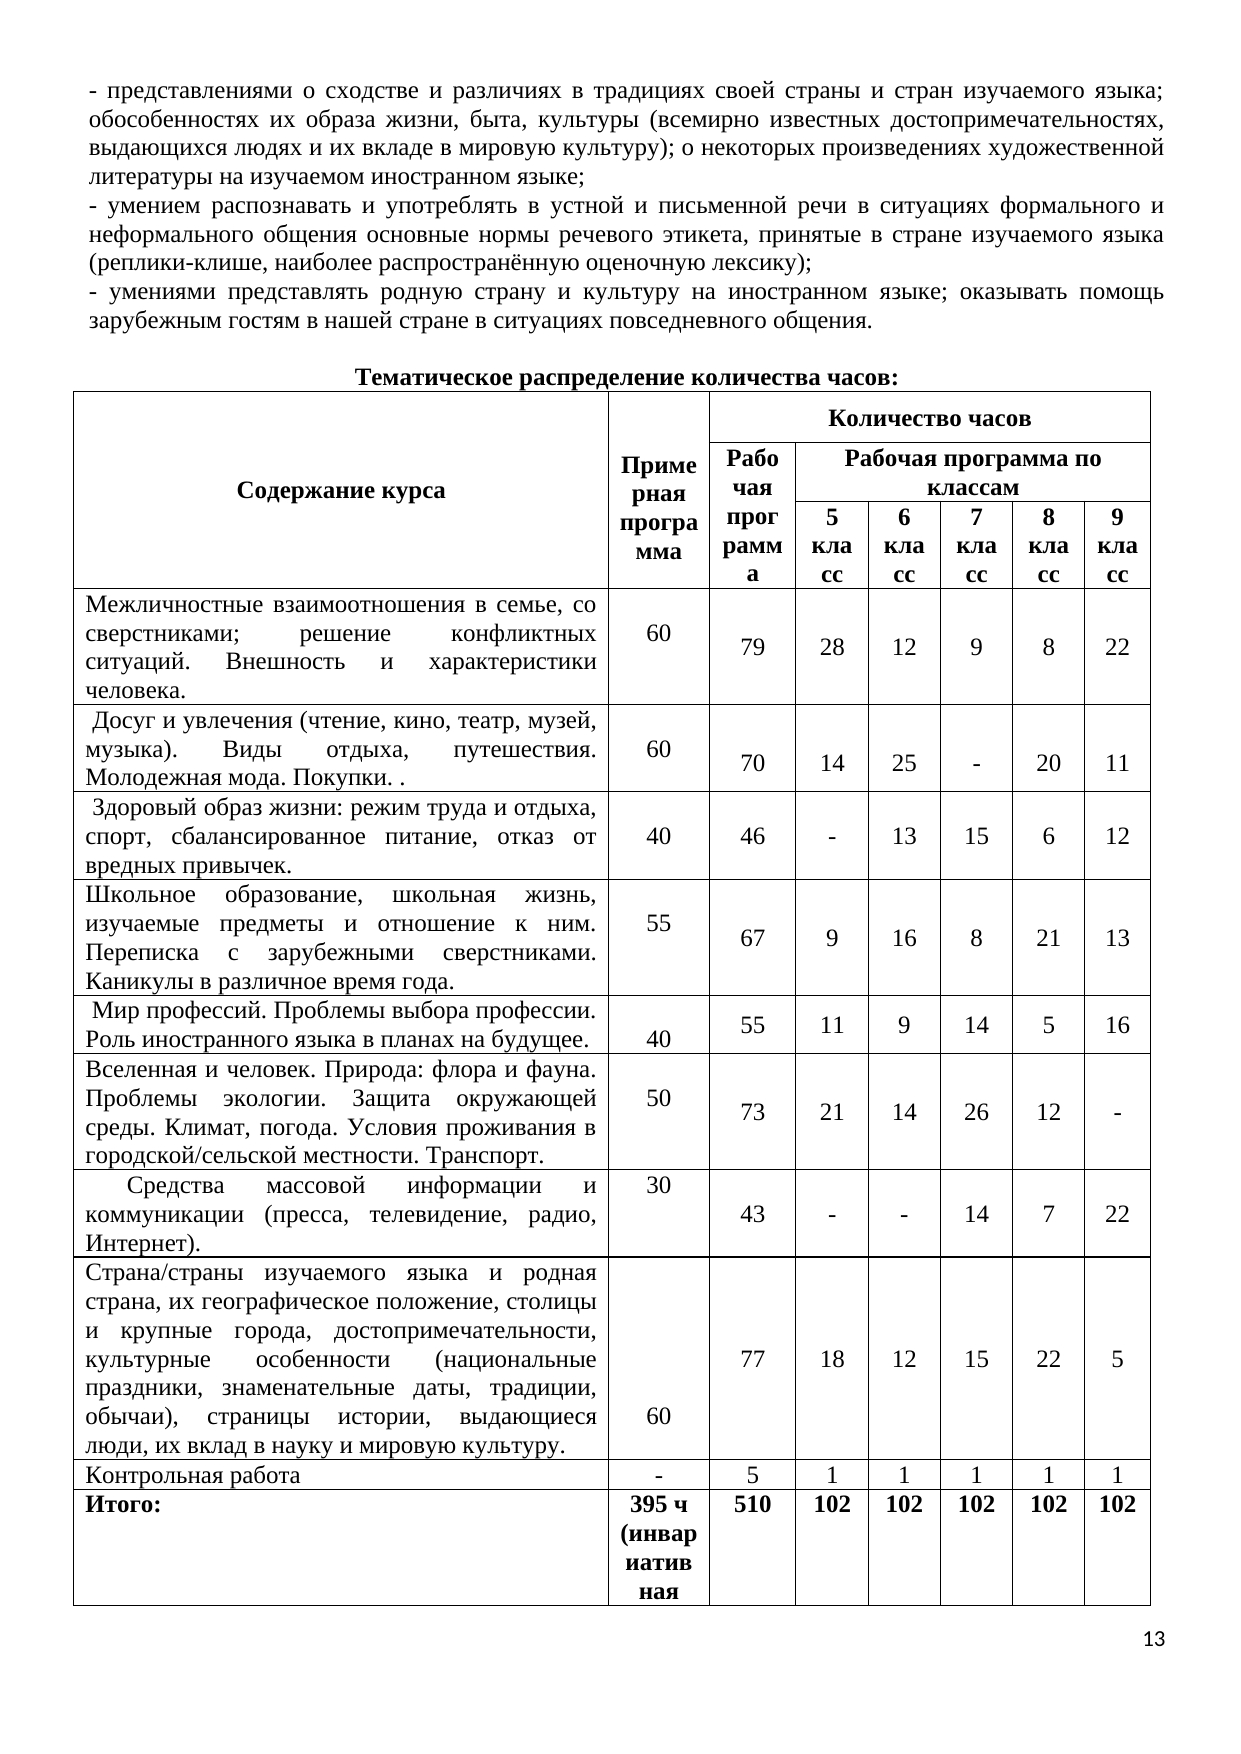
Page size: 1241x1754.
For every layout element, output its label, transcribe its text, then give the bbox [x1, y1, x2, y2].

table_cell 13 [869, 792, 940, 878]
table_cell 5 класс [796, 502, 868, 588]
text - представлениями о сходстве и различиях в традициях своей страны и стран изучаемого языка; обособенностях их образа жизни, быта, культуры (всемирно известных достопримечательностях, выдающихся людях и их вкладе в мировую культуру); о некоторых произведениях художественной литературы на изучаемом иностранном языке; [89, 75, 1165, 190]
table_cell 9 класс [1085, 502, 1150, 588]
text - умением распознавать и употреблять в устной и письменной речи в ситуациях формального и неформального общения основные нормы речевого этикета, принятые в стране изучаемого языка (реплики-клише, наиболее распространённую оценочную лексику); [89, 190, 1165, 276]
table_cell 102 [796, 1490, 868, 1604]
table_cell - [941, 705, 1012, 791]
table_cell 21 [1013, 880, 1084, 994]
table_cell 13 [1085, 880, 1150, 994]
table_cell 5 [1013, 996, 1084, 1053]
table_cell Межличностные взаимоотношения в семье, со сверстниками; решение конфликтных ситуаций. Внешность и характеристики человека. [74, 589, 608, 704]
table_cell Итого: [74, 1490, 608, 1604]
table_cell 25 [869, 705, 940, 791]
table_cell Страна/страны изучаемого языка и родная страна, их географическое положение, столицы и крупные города, достопримечательности, культурные особенности (национальные праздники, знаменательные даты, традиции, обычаи), страницы истории, выдающиеся люди, их вклад в науку и мировую культуру. [74, 1258, 608, 1459]
table_cell 1 [1085, 1460, 1150, 1488]
table_cell 50 [609, 1054, 709, 1169]
table_cell - [796, 1170, 868, 1256]
table_cell 22 [1013, 1258, 1084, 1459]
table_cell - [1085, 1054, 1150, 1169]
table_cell 16 [1085, 996, 1150, 1053]
table_cell 18 [796, 1258, 868, 1459]
table_cell 9 [869, 996, 940, 1053]
table_cell 1 [1013, 1460, 1084, 1488]
table_cell 79 [710, 589, 795, 704]
table_cell - [609, 1460, 709, 1488]
table_cell 8 [1013, 589, 1084, 704]
table_header Количество часов [710, 392, 1150, 442]
table_cell 1 [796, 1460, 868, 1488]
table_cell 102 [1013, 1490, 1084, 1604]
table_cell 40 [609, 792, 709, 878]
table_header Примерная программа [609, 392, 709, 588]
table_cell Школьное образование, школьная жизнь, изучаемые предметы и отношение к ним. Переписка с зарубежными сверстниками. Каникулы в различное время года. [74, 880, 608, 994]
table_cell 70 [710, 705, 795, 791]
text - умениями представлять родную страну и культуру на иностранном языке; оказывать помощь зарубежным гостям в нашей стране в ситуациях повседневного общения. [89, 276, 1165, 334]
table_cell 73 [710, 1054, 795, 1169]
table_cell 46 [710, 792, 795, 878]
table_cell - [869, 1170, 940, 1256]
table_cell 11 [796, 996, 868, 1053]
table_cell Рабочая программа по классам [796, 443, 1150, 501]
table_cell Контрольная работа [74, 1460, 608, 1488]
table_cell Досуг и увлечения (чтение, кино, театр, музей, музыка). Виды отдыха, путешествия. Молодежная мода. Покупки. . [74, 705, 608, 791]
table_cell 21 [796, 1054, 868, 1169]
table_cell Здоровый образ жизни: режим труда и отдыха, спорт, сбалансированное питание, отказ от вредных привычек. [74, 792, 608, 878]
table_cell 60 [609, 1258, 709, 1459]
table_cell 1 [869, 1460, 940, 1488]
table_cell 5 [710, 1460, 795, 1488]
table_cell 7 класс [941, 502, 1012, 588]
table_header Содержание курса [74, 392, 608, 588]
table_cell 77 [710, 1258, 795, 1459]
text Тематическое распределение количества часов: [89, 362, 1165, 391]
table_cell 9 [941, 589, 1012, 704]
table_cell 7 [1013, 1170, 1084, 1256]
table_cell 14 [941, 1170, 1012, 1256]
table_cell 15 [941, 792, 1012, 878]
table_cell 102 [869, 1490, 940, 1604]
table_cell 28 [796, 589, 868, 704]
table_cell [609, 1490, 709, 1604]
table_cell 55 [609, 880, 709, 994]
table_cell 12 [869, 1258, 940, 1459]
table_cell 14 [796, 705, 868, 791]
table_cell 30 [609, 1170, 709, 1256]
table_cell 40 [609, 996, 709, 1053]
table_cell Вселенная и человек. Природа: флора и фауна. Проблемы экологии. Защита окружающей среды. Климат, погода. Условия проживания в городской/сельской местности. Транспорт. [74, 1054, 608, 1169]
table_cell 6 класс [869, 502, 940, 588]
table_cell 12 [1013, 1054, 1084, 1169]
table_cell 510 [710, 1490, 795, 1604]
table_cell 8 [941, 880, 1012, 994]
table_cell 102 [1085, 1490, 1150, 1604]
table_cell Средства массовой информации и коммуникации (пресса, телевидение, радио, Интернет). [74, 1170, 608, 1256]
table_cell 14 [869, 1054, 940, 1169]
table_cell 102 [941, 1490, 1012, 1604]
table_cell - [796, 792, 868, 878]
table_cell 55 [710, 996, 795, 1053]
table_cell 60 [609, 705, 709, 791]
table_cell Мир профессий. Проблемы выбора профессии. Роль иностранного языка в планах на будущее. [74, 996, 608, 1053]
table_cell 22 [1085, 589, 1150, 704]
table_cell 43 [710, 1170, 795, 1256]
table_cell Рабочая программа [710, 443, 795, 588]
table_cell 60 [609, 589, 709, 704]
table_cell 67 [710, 880, 795, 994]
table_cell 14 [941, 996, 1012, 1053]
table_cell 26 [941, 1054, 1012, 1169]
table_cell 12 [869, 589, 940, 704]
table_cell 11 [1085, 705, 1150, 791]
table_cell 9 [796, 880, 868, 994]
table_cell 1 [941, 1460, 1012, 1488]
table_cell 15 [941, 1258, 1012, 1459]
table_cell 20 [1013, 705, 1084, 791]
table_cell 8 класс [1013, 502, 1084, 588]
table_cell 5 [1085, 1258, 1150, 1459]
table_cell 22 [1085, 1170, 1150, 1256]
table_cell 6 [1013, 792, 1084, 878]
table_cell 12 [1085, 792, 1150, 878]
table_cell 16 [869, 880, 940, 994]
